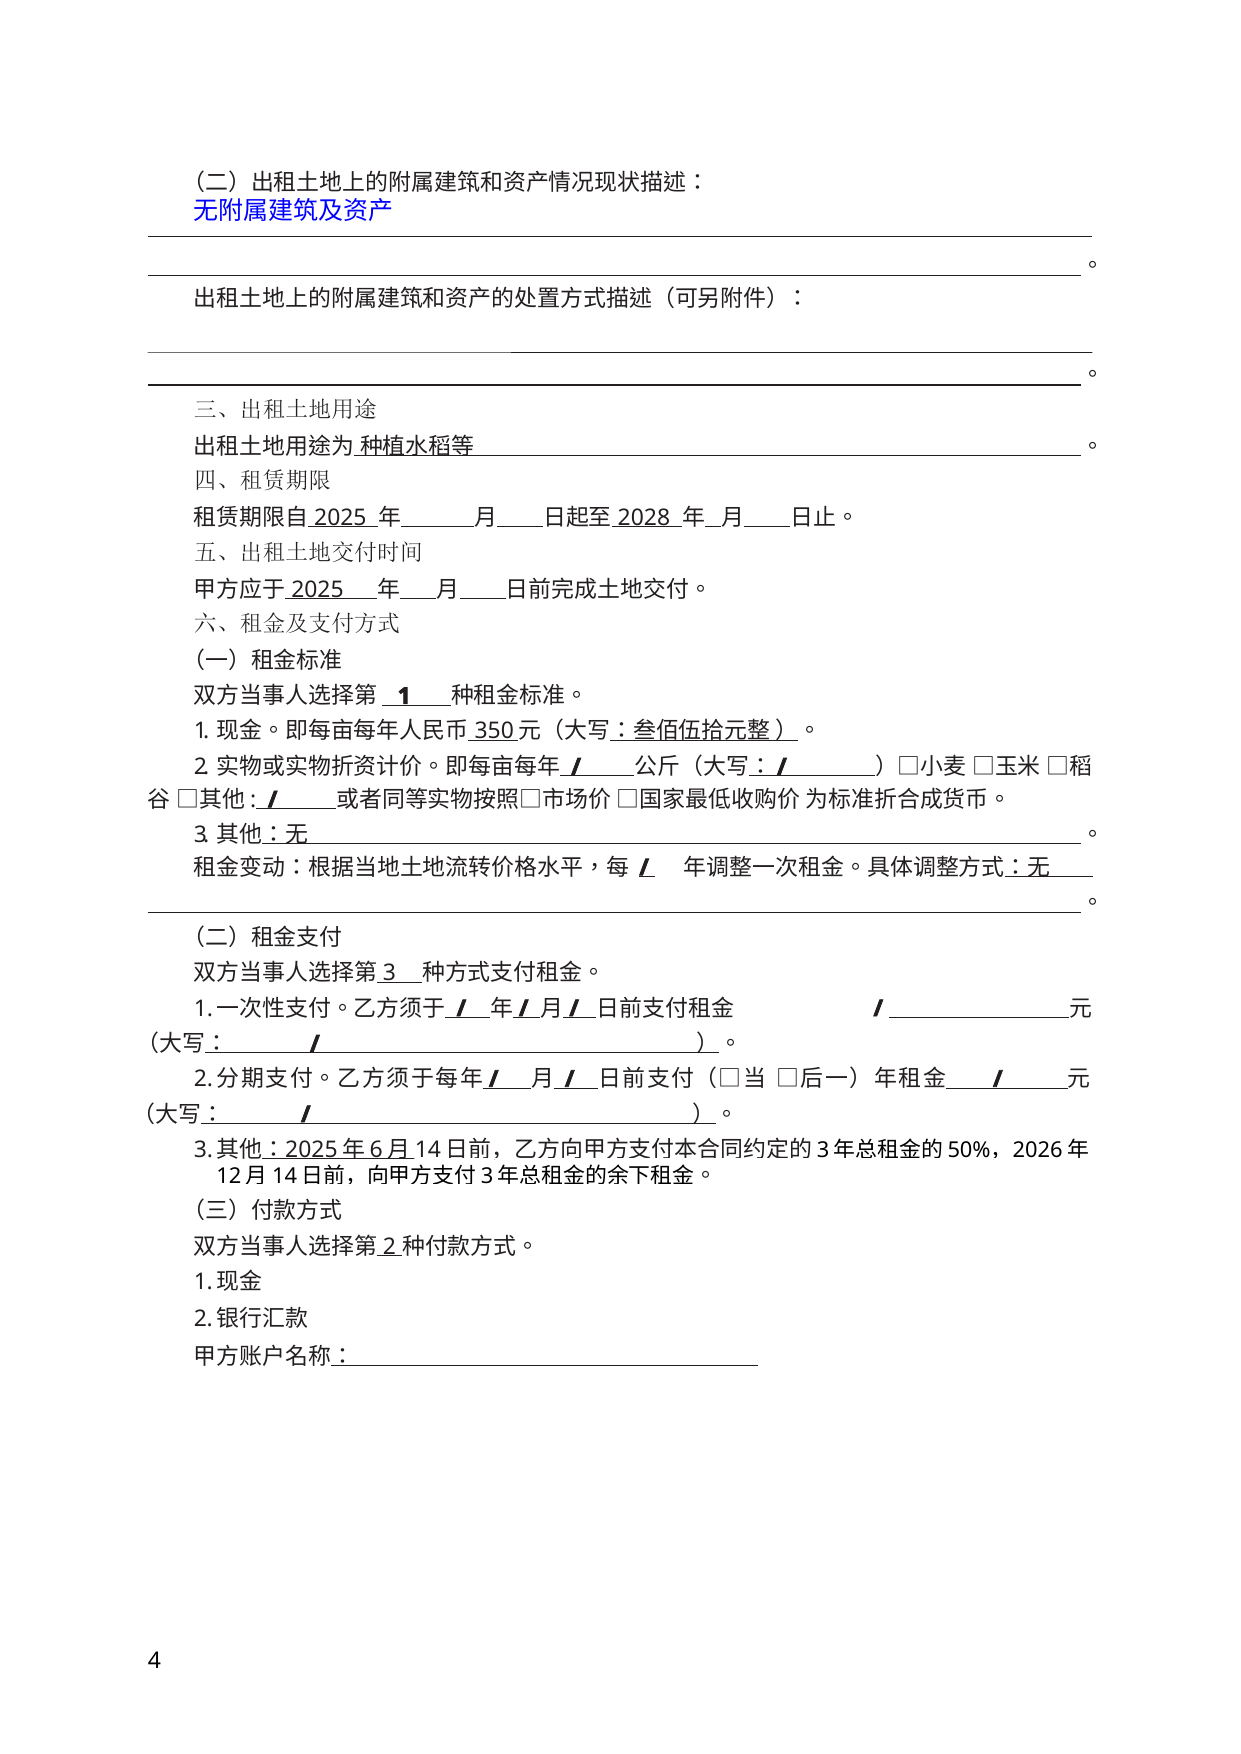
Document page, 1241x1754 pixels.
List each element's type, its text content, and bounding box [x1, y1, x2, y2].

text 四、租赁期限 [193, 466, 1115, 492]
list 银行汇款 [193, 1304, 1115, 1330]
list 现金 [193, 1266, 1115, 1293]
text 六、租金及支付方式 [193, 609, 1115, 635]
text 三、出租土地用途 [193, 395, 1115, 421]
list 分期支付。乙方须于每年 / 月 / 日前支付（□当 □后一）年租金 / 元 [193, 1064, 1115, 1090]
text （大写： / ）。 [136, 1028, 1115, 1054]
text 出租土地用途为 种植水稻等 。 [193, 431, 1115, 457]
text 。 [148, 887, 1115, 913]
list 现金。即每亩每年人民币 350元（大写：叁佰伍拾元整 ）。 [148, 716, 1115, 742]
list 一次性支付。乙方须于 / 年 / 月 / 日前支付租金 / 元 [193, 993, 1115, 1019]
text 租赁期限自 2025 年 月 日起至 2028 年 月 日止。 [193, 503, 1115, 529]
text 双方当事人选择第 3 种方式支付租金。 [193, 958, 1115, 984]
text 。出租土地上的附属建筑和资产的处置方式描述（可另附件）： [148, 229, 1104, 310]
text 无附属建筑及资产 [125, 194, 1115, 223]
list 实物或实物折资计价。即每亩每年 / 公斤（大写： / ）□小麦□玉米□稻谷□其他 : / 或者同等实物按照□市场价□国家最低收购价为标准折合成货币。 [148, 751, 1093, 810]
text 双方当事人选择第 2 种付款方式。 [193, 1231, 1115, 1257]
text 五、出租土地交付时间 [193, 537, 1115, 563]
text 。 [148, 347, 1115, 386]
list 其他：无 。租金变动：根据当地土地流转价格水平，每 / 年调整一次租金。具体调整方式：无 [193, 819, 1104, 878]
text （一）租金标准 [182, 645, 1115, 672]
text 双方当事人选择第 1 种租金标准。 [193, 681, 1115, 707]
text （二）租金支付 [182, 922, 1115, 949]
text 甲方账户名称： [193, 1341, 1115, 1367]
list 其他：2025年6月14日前，乙方向甲方支付本合同约定的3年总租金的50%，2026年12月14日前，向甲方支付3年总租金的余下租金。 [193, 1134, 1115, 1187]
text （三）付款方式 [182, 1196, 1115, 1222]
text （二）出租土地上的附属建筑和资产情况现状描述： [182, 167, 1115, 193]
text 甲方应于 2025 年 月 日前完成土地交付。 [193, 574, 1115, 600]
text （大写： / ）。 [125, 1099, 746, 1125]
